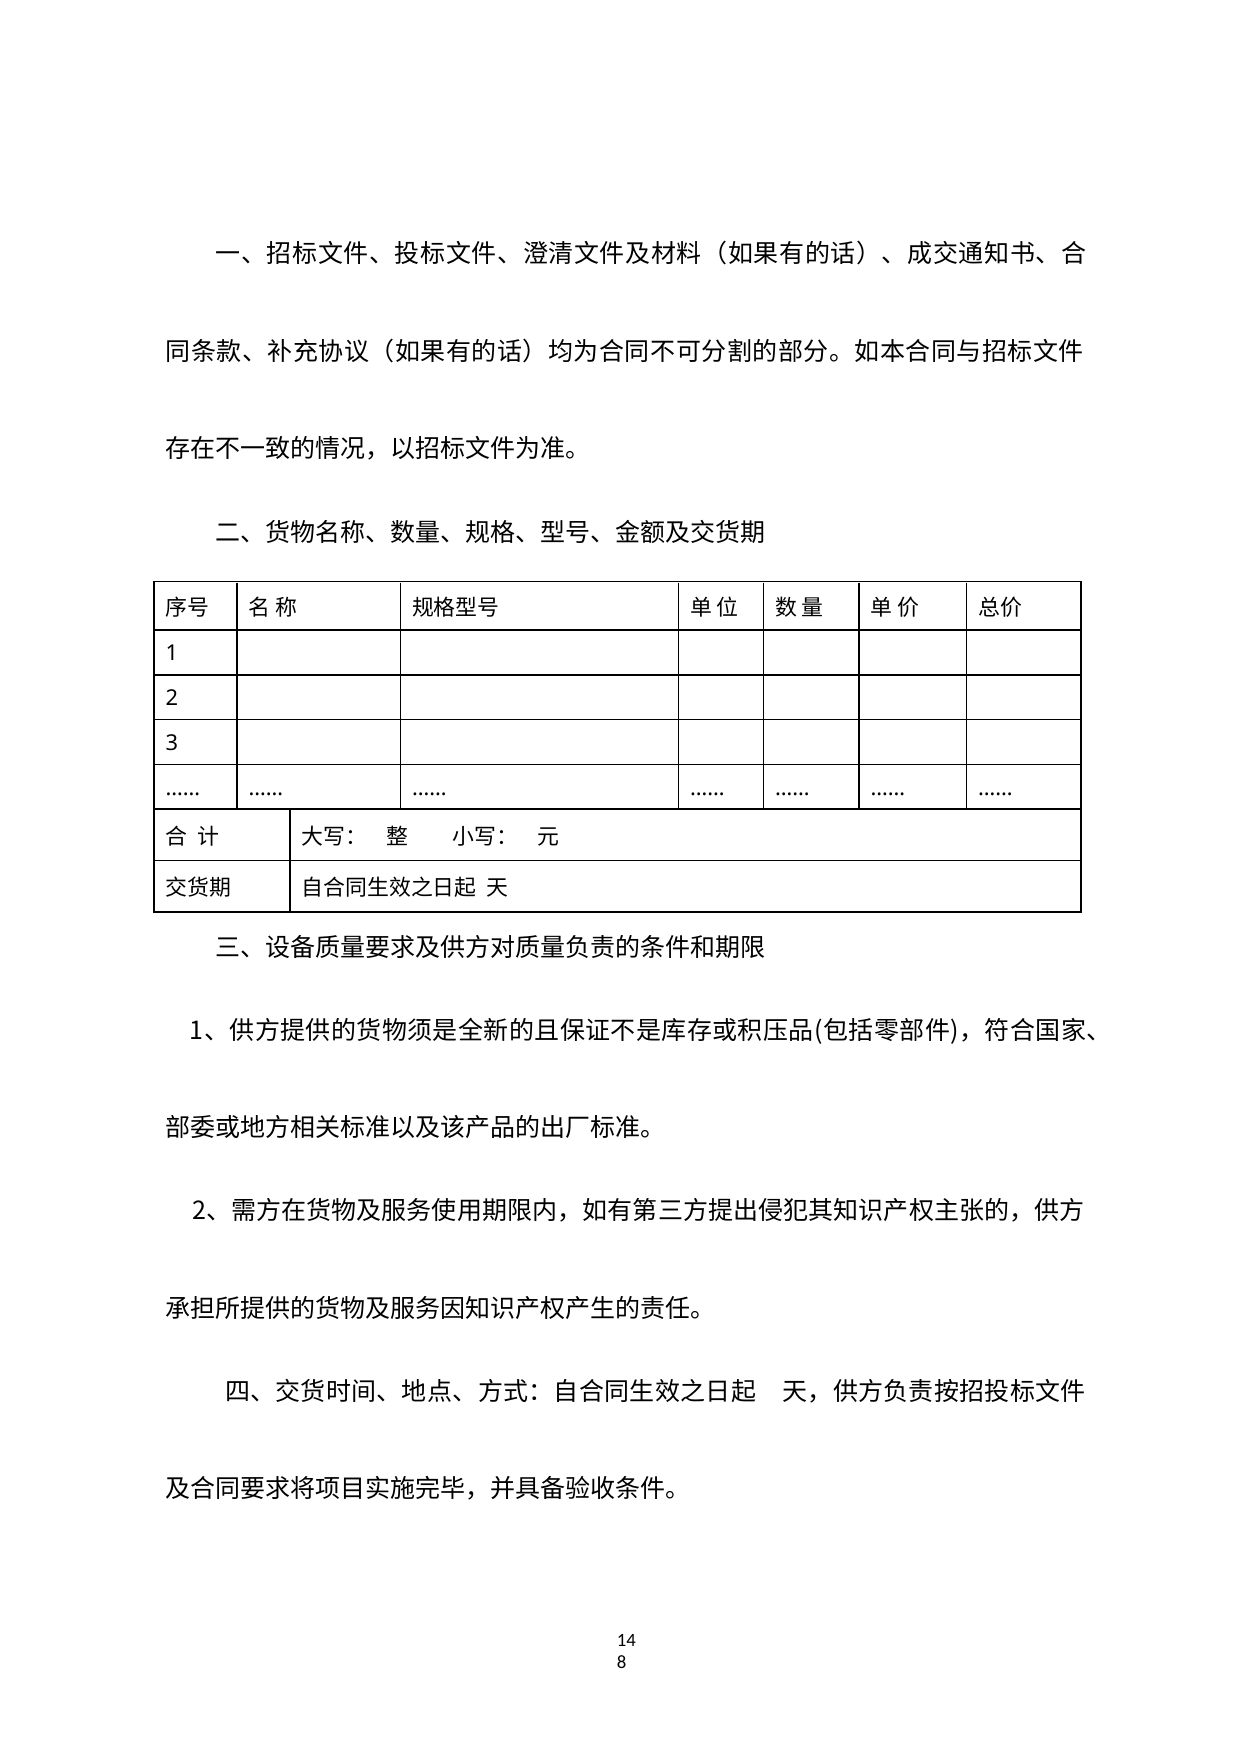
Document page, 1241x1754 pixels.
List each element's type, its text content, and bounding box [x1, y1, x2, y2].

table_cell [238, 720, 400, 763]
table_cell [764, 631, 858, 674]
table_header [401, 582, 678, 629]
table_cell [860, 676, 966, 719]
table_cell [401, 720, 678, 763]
text 1、供方提供的货物须是全新的且保证不是库存或积压品(包括零部件)，符合国家、部委或地方相关标准以及该产品的出厂标准。 [165, 996, 1087, 1158]
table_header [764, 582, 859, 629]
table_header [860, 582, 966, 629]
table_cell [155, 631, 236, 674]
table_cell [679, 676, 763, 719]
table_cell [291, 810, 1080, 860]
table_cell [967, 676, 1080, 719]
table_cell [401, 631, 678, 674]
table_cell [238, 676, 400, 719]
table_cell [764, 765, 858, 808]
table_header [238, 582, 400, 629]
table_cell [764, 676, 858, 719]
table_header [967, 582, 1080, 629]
text 四、交货时间、地点、方式：自合同生效之日起 天，供方负责按招投标文件及合同要求将项目实施完毕，并具备验收条件。 [165, 1357, 1087, 1519]
text 二、货物名称、数量、规格、型号、金额及交货期 [165, 498, 1087, 563]
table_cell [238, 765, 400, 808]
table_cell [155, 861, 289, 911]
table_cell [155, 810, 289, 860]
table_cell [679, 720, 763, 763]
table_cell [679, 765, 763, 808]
text 2、需方在货物及服务使用期限内，如有第三方提出侵犯其知识产权主张的，供方承担所提供的货物及服务因知识产权产生的责任。 [165, 1176, 1087, 1339]
text 三、设备质量要求及供方对质量负责的条件和期限 [165, 913, 1087, 978]
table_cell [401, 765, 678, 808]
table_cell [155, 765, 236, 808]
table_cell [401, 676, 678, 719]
text 一、招标文件、投标文件、澄清文件及材料（如果有的话）、成交通知书、合同条款、补充协议（如果有的话）均为合同不可分割的部分。如本合同与招标文件存在不一致的情况，以招标文件为准。 [165, 219, 1087, 479]
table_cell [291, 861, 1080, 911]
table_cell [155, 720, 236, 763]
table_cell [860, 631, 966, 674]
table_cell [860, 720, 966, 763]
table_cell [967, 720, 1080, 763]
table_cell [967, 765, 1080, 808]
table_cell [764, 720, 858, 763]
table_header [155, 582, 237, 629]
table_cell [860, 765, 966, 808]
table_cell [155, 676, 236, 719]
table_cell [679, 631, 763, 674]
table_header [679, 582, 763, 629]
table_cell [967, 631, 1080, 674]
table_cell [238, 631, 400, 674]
